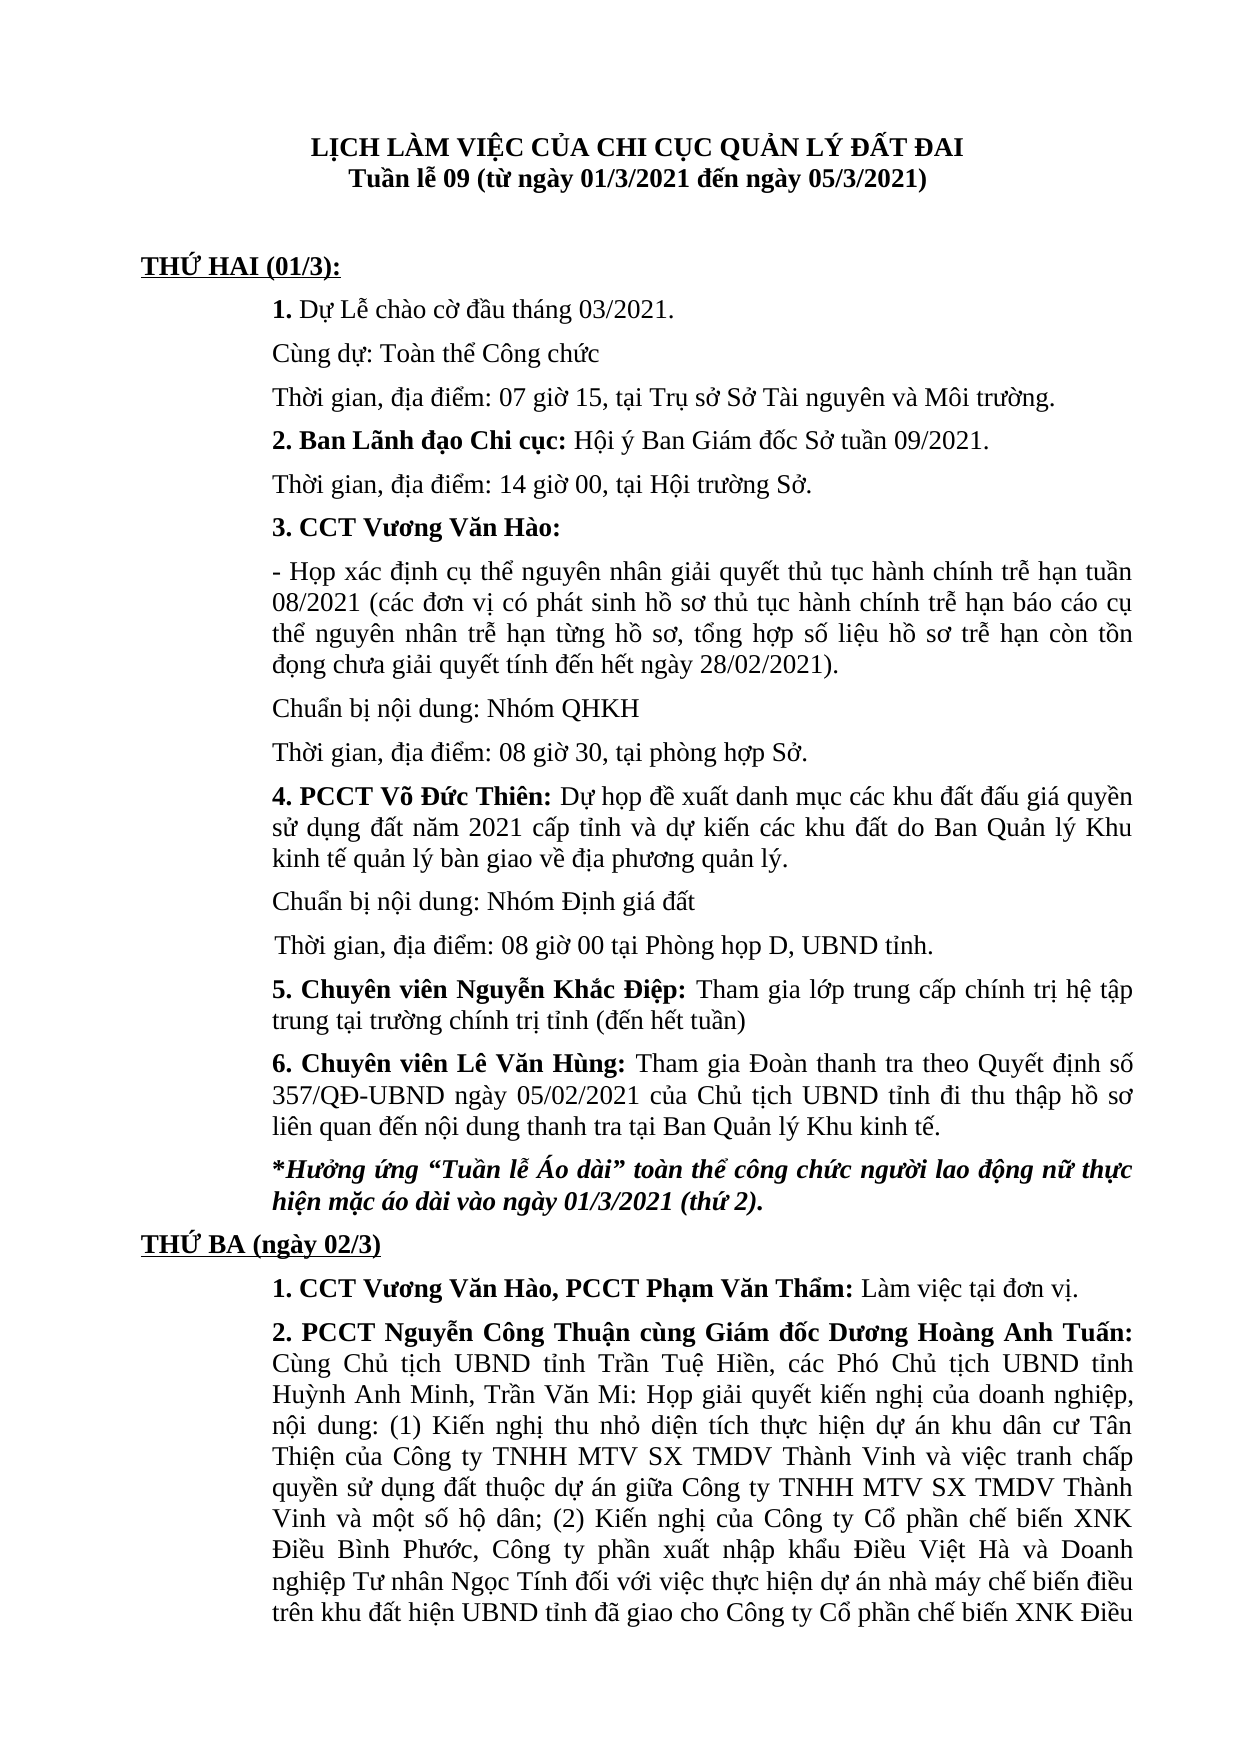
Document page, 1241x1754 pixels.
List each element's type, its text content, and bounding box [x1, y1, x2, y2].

text 5. Chuyên viên Nguyễn Khắc Điệp: Tham gia lớp trung cấp chính trị hệ tập trung tại trường chính trị tỉnh (đến hết tuần) [272, 973, 1134, 1035]
text Tuần lễ 09 (từ ngày 01/3/2021 đến ngày 05/3/2021) [141, 162, 1134, 193]
text 4. PCCT Võ Đức Thiên: Dự họp đề xuất danh mục các khu đất đấu giá quyền sử dụng đất năm 2021 cấp tỉnh và dự kiến các khu đất do Ban Quản lý Khu kinh tế quản lý bàn giao về địa phương quản lý. [272, 779, 1134, 873]
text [272, 1316, 1134, 1627]
text *Hưởng ứng “Tuần lễ Áo dài” toàn thể công chức người lao động nữ thực hiện mặc áo dài vào ngày 01/3/2021 (thứ 2). [272, 1153, 1134, 1216]
text - Họp xác định cụ thể nguyên nhân giải quyết thủ tục hành chính trễ hạn tuần 08/2021 (các đơn vị có phát sinh hồ sơ thủ tục hành chính trễ hạn báo cáo cụ thể nguyên nhân trễ hạn từng hồ sơ, tổng hợp số liệu hồ sơ trễ hạn còn tồn đọng chưa giải quyết tính đến hết ngày 28/02/2021). [272, 555, 1134, 680]
text 6. Chuyên viên Lê Văn Hùng: Tham gia Đoàn thanh tra theo Quyết định số 357/QĐ-UBND ngày 05/02/2021 của Chủ tịch UBND tỉnh đi thu thập hồ sơ liên quan đến nội dung thanh tra tại Ban Quản lý Khu kinh tế. [272, 1048, 1134, 1141]
text 1. CCT Vương Văn Hào, PCCT Phạm Văn Thẩm: Làm việc tại đơn vị. [272, 1272, 1134, 1303]
text Cùng dự: Toàn thể Công chức [272, 337, 1134, 368]
text Thời gian, địa điểm: 07 giờ 15, tại Trụ sở Sở Tài nguyên và Môi trường. [272, 381, 1134, 412]
text LỊCH LÀM VIỆC CỦA CHI CỤC QUẢN LÝ ĐẤT ĐAI [141, 131, 1134, 162]
text THỨ HAI (01/3): [141, 250, 1134, 281]
text Thời gian, địa điểm: 08 giờ 30, tại phòng hợp Sở. [272, 736, 1134, 767]
text 2. Ban Lãnh đạo Chi cục: Hội ý Ban Giám đốc Sở tuần 09/2021. [272, 424, 1134, 455]
text Thời gian, địa điểm: 14 giờ 00, tại Hội trường Sở. [272, 468, 1134, 499]
text Chuẩn bị nội dung: Nhóm Định giá đất [272, 886, 1134, 917]
text THỨ BA (ngày 02/3) [141, 1228, 1134, 1259]
text 1. Dự Lễ chào cờ đầu tháng 03/2021. [272, 293, 1134, 324]
text Chuẩn bị nội dung: Nhóm QHKH [272, 692, 1134, 723]
text 3. CCT Vương Văn Hào: [272, 512, 1134, 543]
text Thời gian, địa điểm: 08 giờ 00 tại Phòng họp D, UBND tỉnh. [274, 929, 1134, 960]
